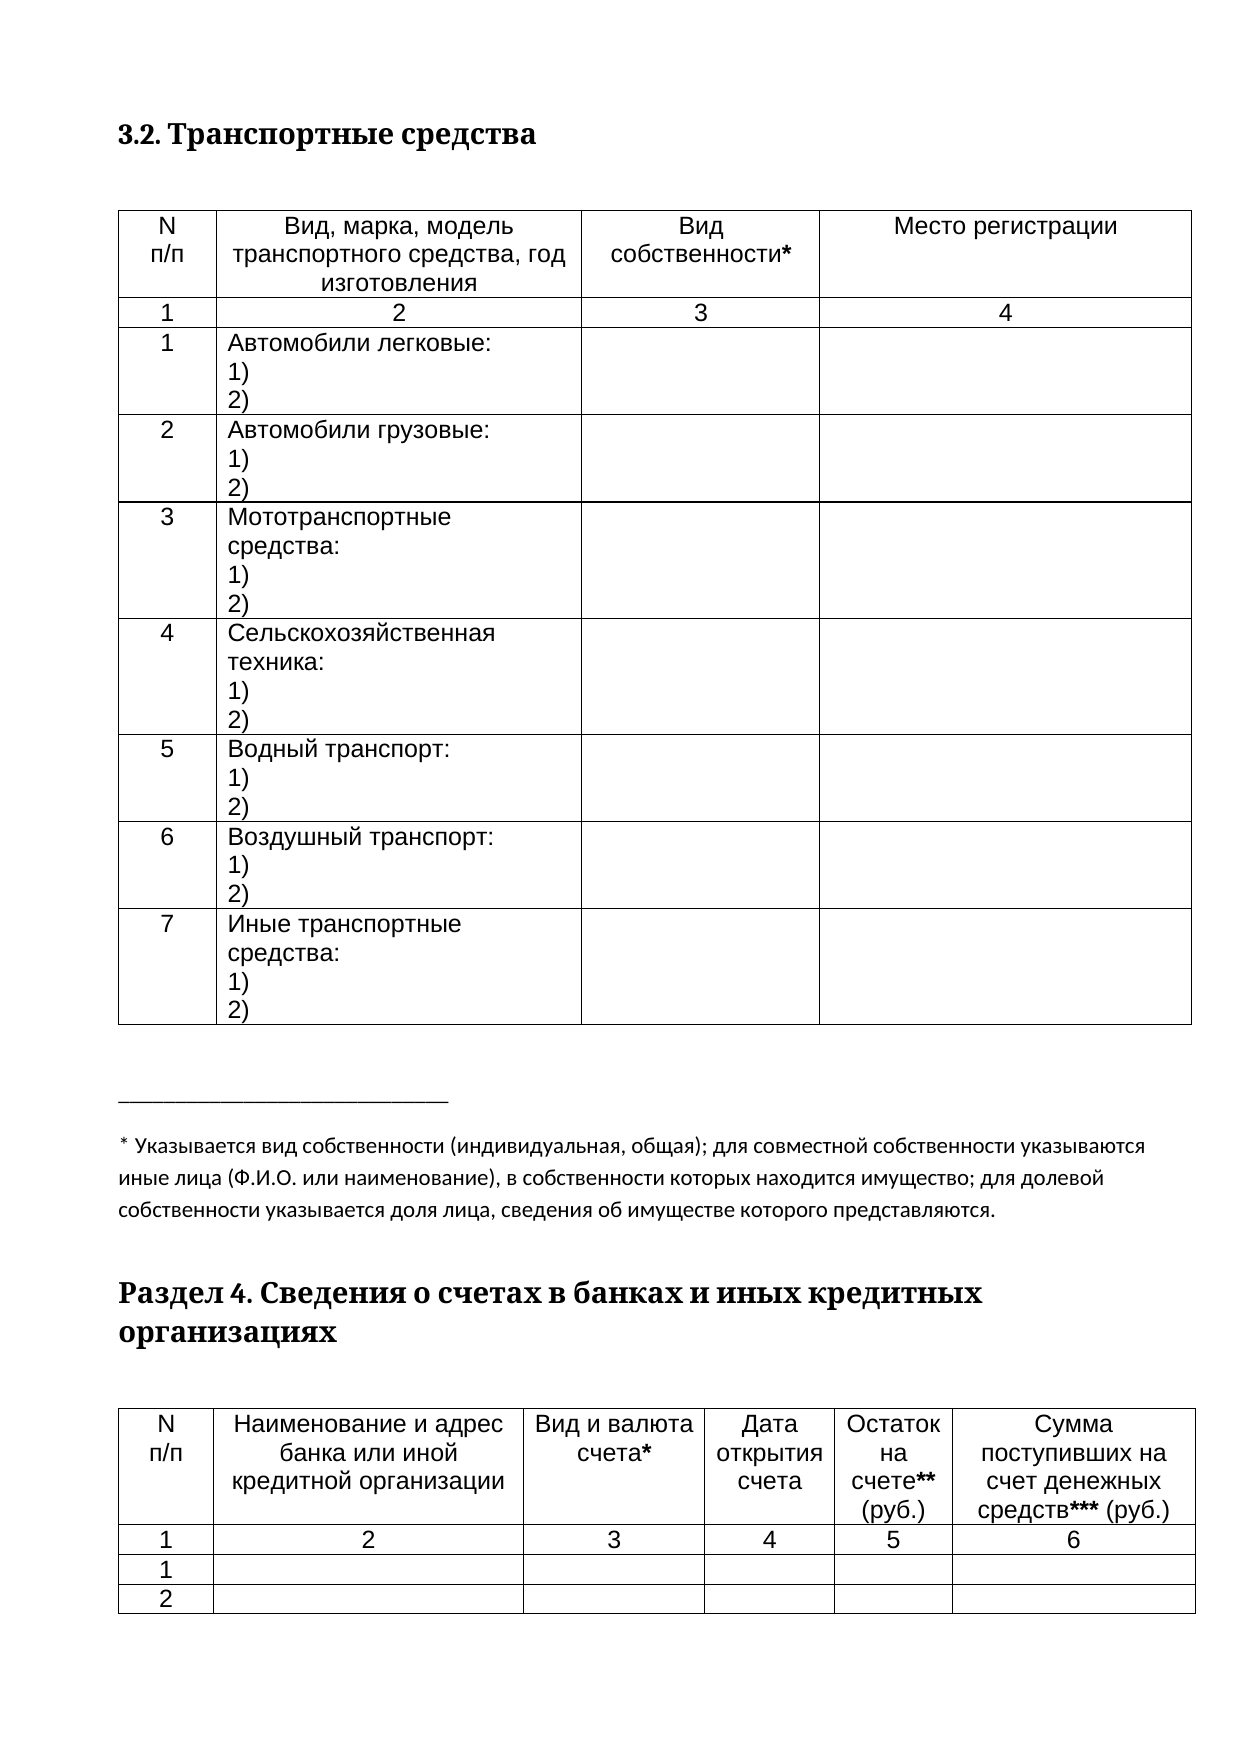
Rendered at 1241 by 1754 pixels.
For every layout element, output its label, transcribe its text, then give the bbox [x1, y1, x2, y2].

table_cell 5 [835, 1525, 952, 1554]
table_cell [820, 503, 1191, 617]
table_cell 2 [214, 1525, 523, 1554]
table_cell Автомобили грузовые: 1) 2) [217, 415, 581, 501]
table_cell [214, 1585, 523, 1613]
table_cell Водный транспорт: 1) 2) [217, 735, 581, 821]
table_cell [582, 328, 819, 414]
table_cell [582, 503, 819, 617]
subtitle Раздел 4. Сведения о счетах в банках и иных кредитных организациях [118, 1278, 1181, 1350]
table_cell [582, 735, 819, 821]
table_cell Сельскохозяйственная техника: 1) 2) [217, 619, 581, 733]
table_cell 4 [820, 298, 1191, 327]
table_cell 1 [119, 1525, 213, 1554]
table_cell 4 [705, 1525, 834, 1554]
table_cell Автомобили легковые: 1) 2) [217, 328, 581, 414]
table_cell [214, 1555, 523, 1583]
table_cell 1 [119, 1555, 213, 1583]
table_header Вид собственности* [582, 211, 819, 297]
table_cell [953, 1585, 1195, 1613]
table_header Остаток на счете** (руб.) [835, 1409, 952, 1524]
subtitle 3.2. Транспортные средства [118, 118, 1181, 152]
table_cell 6 [119, 822, 216, 908]
table_header Вид и валюта счета* [524, 1409, 704, 1524]
table_header Наименование и адрес банка или иной кредитной организации [214, 1409, 523, 1524]
table_cell [835, 1555, 952, 1583]
table_cell [820, 735, 1191, 821]
table_cell [582, 619, 819, 733]
table_cell [582, 822, 819, 908]
table_cell 6 [953, 1525, 1195, 1554]
table_cell 2 [119, 1585, 213, 1613]
table_cell 3 [524, 1525, 704, 1554]
text * Указывается вид собственности (индивидуальная, общая); для совместной собственности указываются иные лица (Ф.И.О. или наименование), в собственности которых находится имущество; для долевой собственности указывается доля лица, сведения об имуществе которого представляются. [118, 1131, 1181, 1223]
table_header Сумма поступивших на счет денежных средств*** (руб.) [953, 1409, 1195, 1524]
table_cell [582, 909, 819, 1024]
table_header N п/п [119, 211, 216, 297]
table_cell 5 [119, 735, 216, 821]
table_header Дата открытия счета [705, 1409, 834, 1524]
table_cell [835, 1585, 952, 1613]
table_cell Иные транспортные средства: 1) 2) [217, 909, 581, 1024]
table_cell 4 [119, 619, 216, 733]
table_cell 2 [217, 298, 581, 327]
text _____________________________ [118, 1078, 1181, 1106]
table_cell Воздушный транспорт: 1) 2) [217, 822, 581, 908]
table_cell 3 [119, 503, 216, 617]
table_cell [820, 619, 1191, 733]
table_cell 7 [119, 909, 216, 1024]
table_cell [953, 1555, 1195, 1583]
table_cell [820, 328, 1191, 414]
table_cell [524, 1555, 704, 1583]
table_cell 2 [119, 415, 216, 501]
table_cell [524, 1585, 704, 1613]
table_header Вид, марка, модель транспортного средства, год изготовления [217, 211, 581, 297]
table_cell 1 [119, 298, 216, 327]
table_cell Мототранспортные средства: 1) 2) [217, 503, 581, 617]
table_header N п/п [119, 1409, 213, 1524]
table_cell [582, 415, 819, 501]
table_cell [820, 415, 1191, 501]
table_header Место регистрации [820, 211, 1191, 297]
table_cell [705, 1555, 834, 1583]
table_cell 3 [582, 298, 819, 327]
table_cell [705, 1585, 834, 1613]
table_cell 1 [119, 328, 216, 414]
table_cell [820, 822, 1191, 908]
table_cell [820, 909, 1191, 1024]
